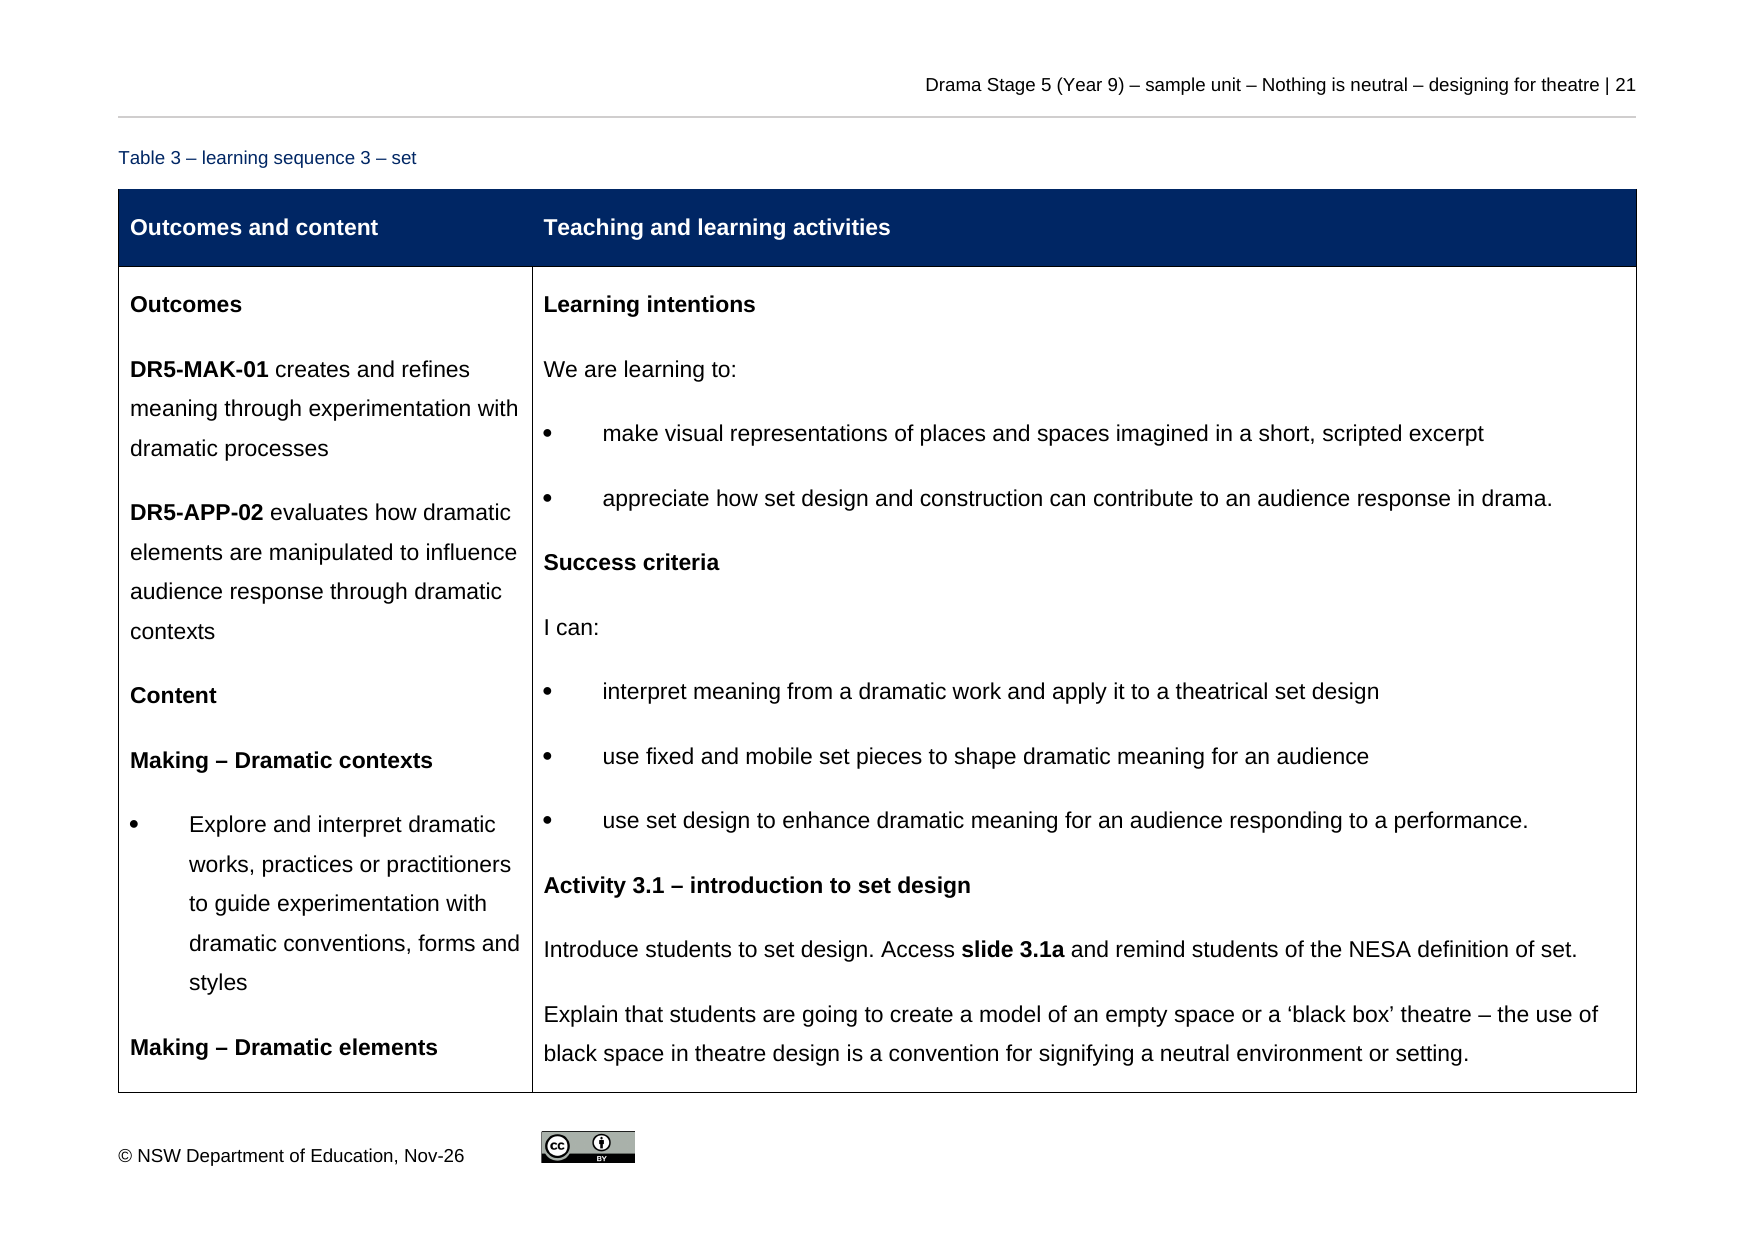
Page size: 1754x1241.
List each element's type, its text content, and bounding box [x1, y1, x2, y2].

picture [541, 1131, 635, 1163]
text Table 3 – learning sequence 3 – set [118, 147, 1636, 168]
table_header Teaching and learning activities [532, 189, 1636, 266]
table_header Outcomes and content [119, 189, 532, 266]
